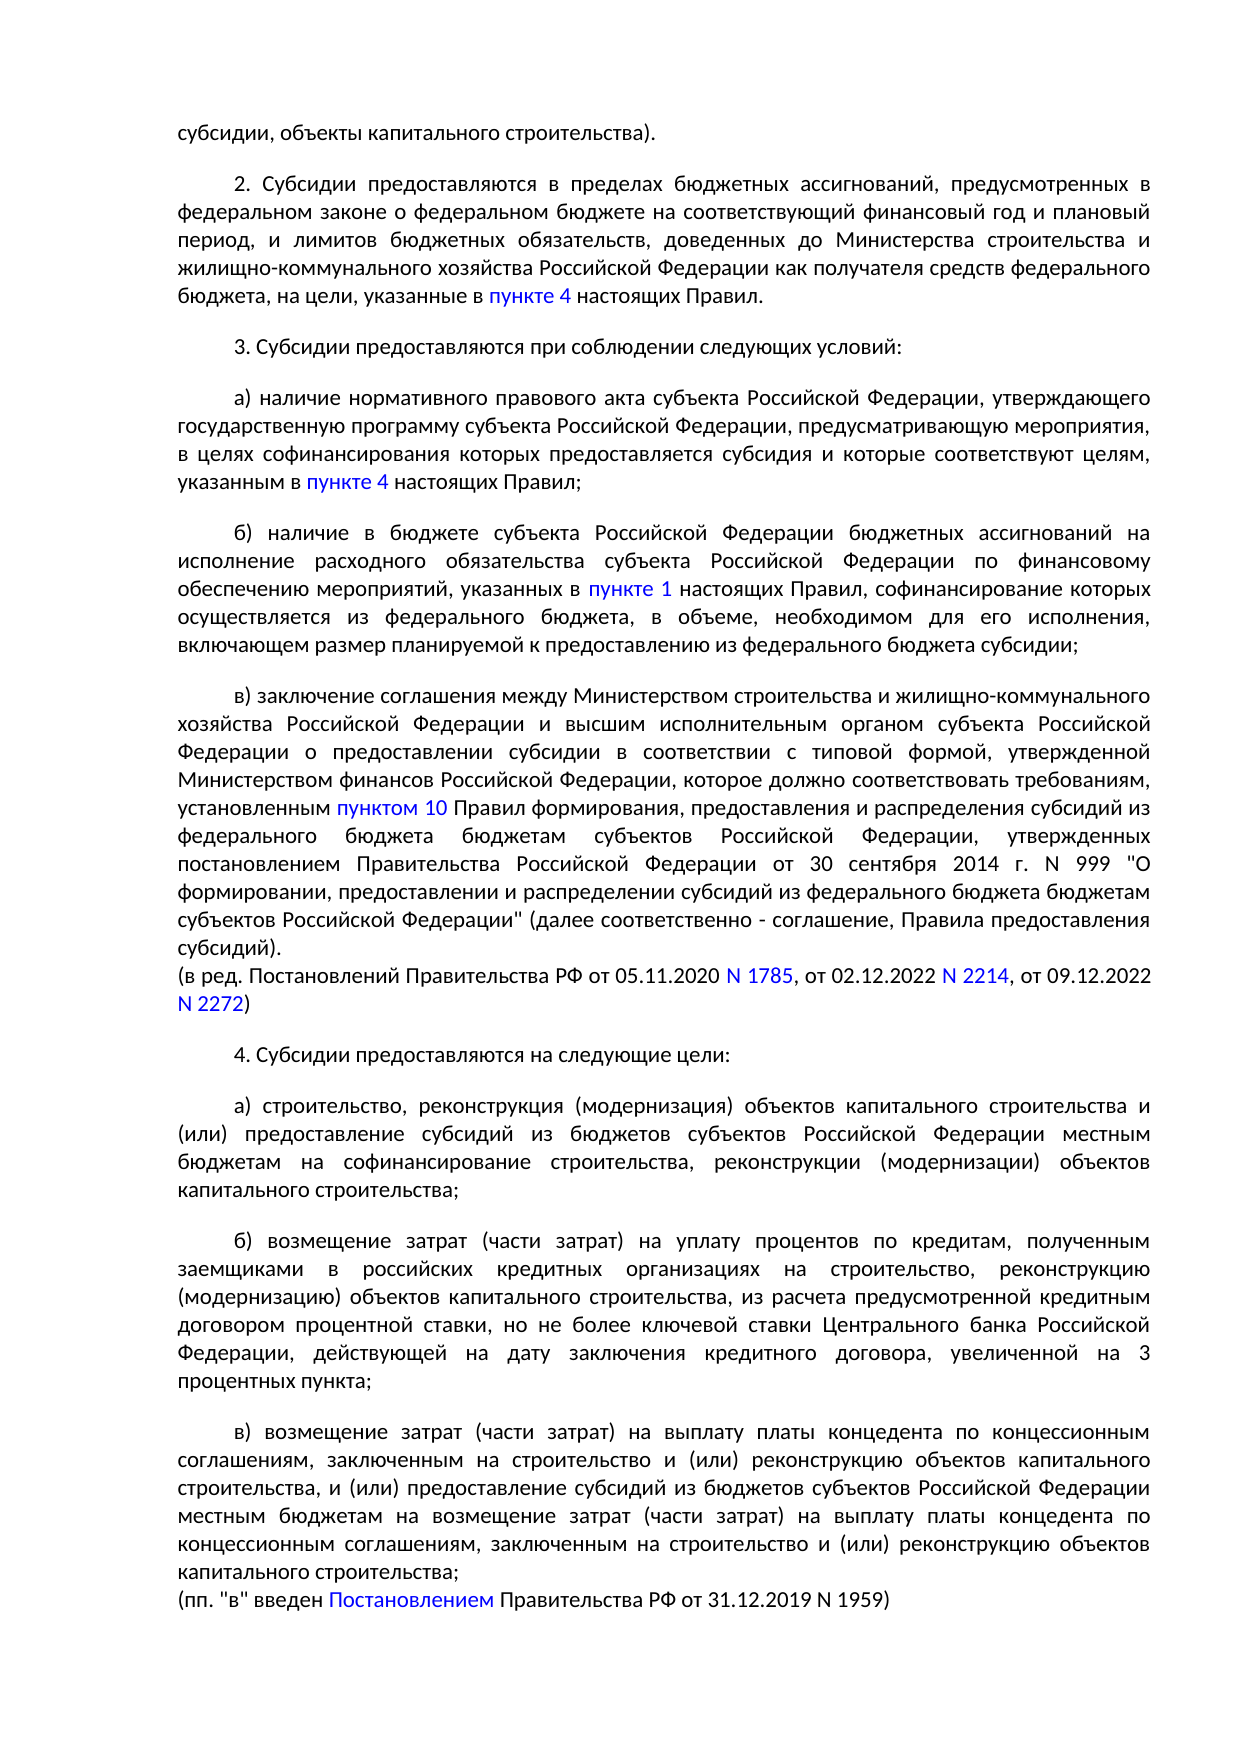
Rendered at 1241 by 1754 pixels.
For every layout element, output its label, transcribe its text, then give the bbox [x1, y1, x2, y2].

text б) возмещение затрат (части затрат) на уплату процентов по кредитам, полученным заемщиками в российских кредитных организациях на строительство, реконструкцию (модернизацию) объектов капитального строительства, из расчета предусмотренной кредитным договором процентной ставки, но не более ключевой ставки Центрального банка Российской Федерации, действующей на дату заключения кредитного договора, увеличенной на 3 процентных пункта; [177, 1226, 1152, 1394]
text 2. Субсидии предоставляются в пределах бюджетных ассигнований, предусмотренных в федеральном законе о федеральном бюджете на соответствующий финансовый год и плановый период, и лимитов бюджетных обязательств, доведенных до Министерства строительства и жилищно-коммунального хозяйства Российской Федерации как получателя средств федерального бюджета, на цели, указанные в пункте 4 настоящих Правил. [177, 169, 1152, 309]
text а) наличие нормативного правового акта субъекта Российской Федерации, утверждающего государственную программу субъекта Российской Федерации, предусматривающую мероприятия, в целях софинансирования которых предоставляется субсидия и которые соответствуют целям, указанным в пункте 4 настоящих Правил; [177, 383, 1152, 495]
text в) возмещение затрат (части затрат) на выплату платы концедента по концессионным соглашениям, заключенным на строительство и (или) реконструкцию объектов капитального строительства, и (или) предоставление субсидий из бюджетов субъектов Российской Федерации местным бюджетам на возмещение затрат (части затрат) на выплату платы концедента по концессионным соглашениям, заключенным на строительство и (или) реконструкцию объектов капитального строительства; [177, 1417, 1152, 1585]
text 3. Субсидии предоставляются при соблюдении следующих условий: [177, 332, 1152, 360]
text (пп. "в" введен Постановлением Правительства РФ от 31.12.2019 N 1959) [177, 1585, 1152, 1613]
text 4. Субсидии предоставляются на следующие цели: [177, 1040, 1152, 1068]
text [177, 118, 1152, 146]
text (в ред. Постановлений Правительства РФ от 05.11.2020 N 1785, от 02.12.2022 N 2214, от 09.12.2022 N 2272) [177, 961, 1152, 1017]
text а) строительство, реконструкция (модернизация) объектов капитального строительства и (или) предоставление субсидий из бюджетов субъектов Российской Федерации местным бюджетам на софинансирование строительства, реконструкции (модернизации) объектов капитального строительства; [177, 1091, 1152, 1203]
text б) наличие в бюджете субъекта Российской Федерации бюджетных ассигнований на исполнение расходного обязательства субъекта Российской Федерации по финансовому обеспечению мероприятий, указанных в пункте 1 настоящих Правил, софинансирование которых осуществляется из федерального бюджета, в объеме, необходимом для его исполнения, включающем размер планируемой к предоставлению из федерального бюджета субсидии; [177, 518, 1152, 658]
text в) заключение соглашения между Министерством строительства и жилищно-коммунального хозяйства Российской Федерации и высшим исполнительным органом субъекта Российской Федерации о предоставлении субсидии в соответствии с типовой формой, утвержденной Министерством финансов Российской Федерации, которое должно соответствовать требованиям, установленным пунктом 10 Правил формирования, предоставления и распределения субсидий из федерального бюджета бюджетам субъектов Российской Федерации, утвержденных постановлением Правительства Российской Федерации от 30 сентября 2014 г. N 999 "О формировании, предоставлении и распределении субсидий из федерального бюджета бюджетам субъектов Российской Федерации" (далее соответственно - соглашение, Правила предоставления субсидий). [177, 681, 1152, 961]
